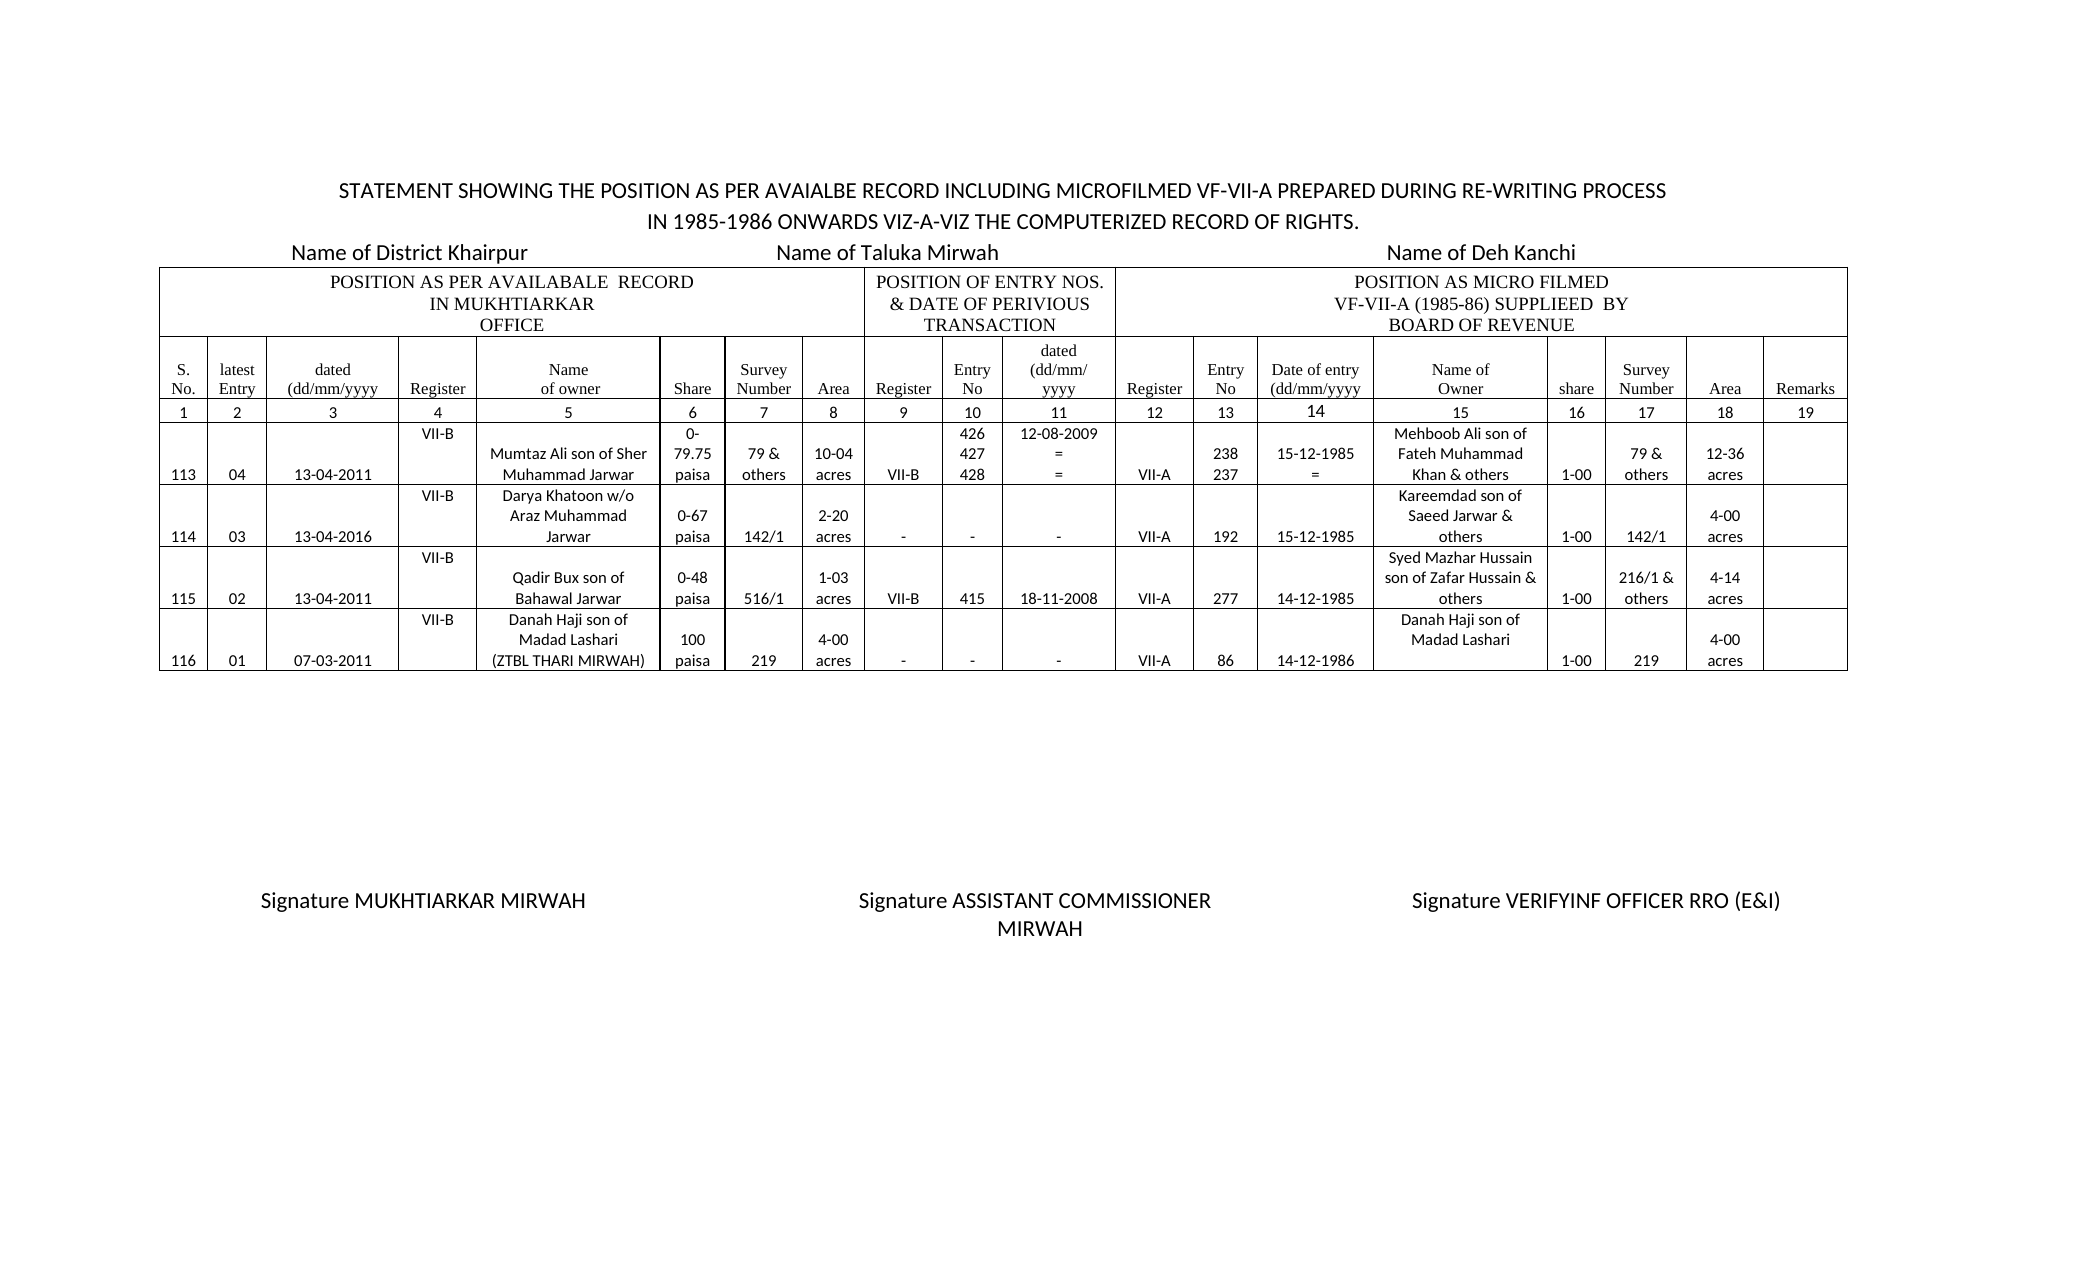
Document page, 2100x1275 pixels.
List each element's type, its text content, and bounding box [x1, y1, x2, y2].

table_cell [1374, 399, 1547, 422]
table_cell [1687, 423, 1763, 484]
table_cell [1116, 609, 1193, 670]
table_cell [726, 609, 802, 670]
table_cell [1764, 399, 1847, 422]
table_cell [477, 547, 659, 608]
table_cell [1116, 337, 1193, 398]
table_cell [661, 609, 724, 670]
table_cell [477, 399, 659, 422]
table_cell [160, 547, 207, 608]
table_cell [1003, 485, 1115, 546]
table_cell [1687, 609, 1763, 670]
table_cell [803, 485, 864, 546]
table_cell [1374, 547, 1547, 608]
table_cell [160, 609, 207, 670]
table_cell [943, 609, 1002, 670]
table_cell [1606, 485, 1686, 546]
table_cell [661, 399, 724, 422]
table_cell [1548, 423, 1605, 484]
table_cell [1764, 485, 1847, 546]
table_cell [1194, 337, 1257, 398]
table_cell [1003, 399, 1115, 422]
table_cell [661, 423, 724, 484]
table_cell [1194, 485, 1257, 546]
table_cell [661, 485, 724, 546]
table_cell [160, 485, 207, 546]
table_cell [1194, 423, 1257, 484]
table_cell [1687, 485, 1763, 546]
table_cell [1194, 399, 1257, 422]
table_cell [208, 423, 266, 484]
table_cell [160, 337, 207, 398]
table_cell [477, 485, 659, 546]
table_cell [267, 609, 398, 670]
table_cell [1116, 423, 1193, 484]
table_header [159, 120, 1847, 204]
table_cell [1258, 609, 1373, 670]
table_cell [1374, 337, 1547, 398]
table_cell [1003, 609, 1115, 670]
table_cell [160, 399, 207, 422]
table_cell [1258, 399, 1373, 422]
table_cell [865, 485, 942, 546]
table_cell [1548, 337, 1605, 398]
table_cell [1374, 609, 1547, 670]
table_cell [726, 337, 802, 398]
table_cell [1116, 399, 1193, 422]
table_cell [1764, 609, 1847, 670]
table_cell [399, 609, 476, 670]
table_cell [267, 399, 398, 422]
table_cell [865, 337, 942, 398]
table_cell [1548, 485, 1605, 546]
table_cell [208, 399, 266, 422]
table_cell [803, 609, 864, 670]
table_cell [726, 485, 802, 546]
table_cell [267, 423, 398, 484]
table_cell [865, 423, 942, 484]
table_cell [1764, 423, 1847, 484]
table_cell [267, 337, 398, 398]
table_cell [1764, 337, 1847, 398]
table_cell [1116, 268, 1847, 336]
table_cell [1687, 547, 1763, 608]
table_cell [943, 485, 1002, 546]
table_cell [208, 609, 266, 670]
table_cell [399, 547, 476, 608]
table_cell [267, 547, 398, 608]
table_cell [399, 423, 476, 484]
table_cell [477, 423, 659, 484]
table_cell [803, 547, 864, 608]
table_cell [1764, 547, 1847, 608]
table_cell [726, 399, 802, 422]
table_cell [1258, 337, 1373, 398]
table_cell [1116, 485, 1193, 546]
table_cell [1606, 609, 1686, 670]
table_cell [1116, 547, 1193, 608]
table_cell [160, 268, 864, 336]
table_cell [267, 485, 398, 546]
text Signature MUKHTIARKAR MIRWAH Signature ASSISTANT COMMISSIONER Signature VERIFYINF OFFICER RRO (E&I) [150, 886, 1950, 914]
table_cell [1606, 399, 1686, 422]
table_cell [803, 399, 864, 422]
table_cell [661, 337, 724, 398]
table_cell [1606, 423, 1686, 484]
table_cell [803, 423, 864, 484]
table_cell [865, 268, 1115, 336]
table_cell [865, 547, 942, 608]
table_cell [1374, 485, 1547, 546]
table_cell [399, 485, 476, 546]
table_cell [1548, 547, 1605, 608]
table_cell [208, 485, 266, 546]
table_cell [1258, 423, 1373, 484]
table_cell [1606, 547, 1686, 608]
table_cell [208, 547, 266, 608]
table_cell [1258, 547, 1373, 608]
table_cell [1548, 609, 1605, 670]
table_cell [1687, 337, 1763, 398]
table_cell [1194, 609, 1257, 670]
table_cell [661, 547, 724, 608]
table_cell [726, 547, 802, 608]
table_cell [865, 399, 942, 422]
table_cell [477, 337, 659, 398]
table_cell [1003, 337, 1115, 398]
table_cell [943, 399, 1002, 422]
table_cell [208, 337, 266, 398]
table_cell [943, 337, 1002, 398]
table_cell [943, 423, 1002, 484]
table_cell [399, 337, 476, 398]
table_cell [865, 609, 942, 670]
text MIRWAH [150, 914, 1950, 942]
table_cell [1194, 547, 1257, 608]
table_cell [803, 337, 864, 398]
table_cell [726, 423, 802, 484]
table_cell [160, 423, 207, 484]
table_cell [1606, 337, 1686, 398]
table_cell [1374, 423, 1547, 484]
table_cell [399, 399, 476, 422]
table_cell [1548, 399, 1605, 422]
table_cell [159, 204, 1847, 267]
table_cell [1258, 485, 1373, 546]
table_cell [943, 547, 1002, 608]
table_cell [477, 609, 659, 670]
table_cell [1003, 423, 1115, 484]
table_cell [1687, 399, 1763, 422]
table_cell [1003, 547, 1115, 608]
